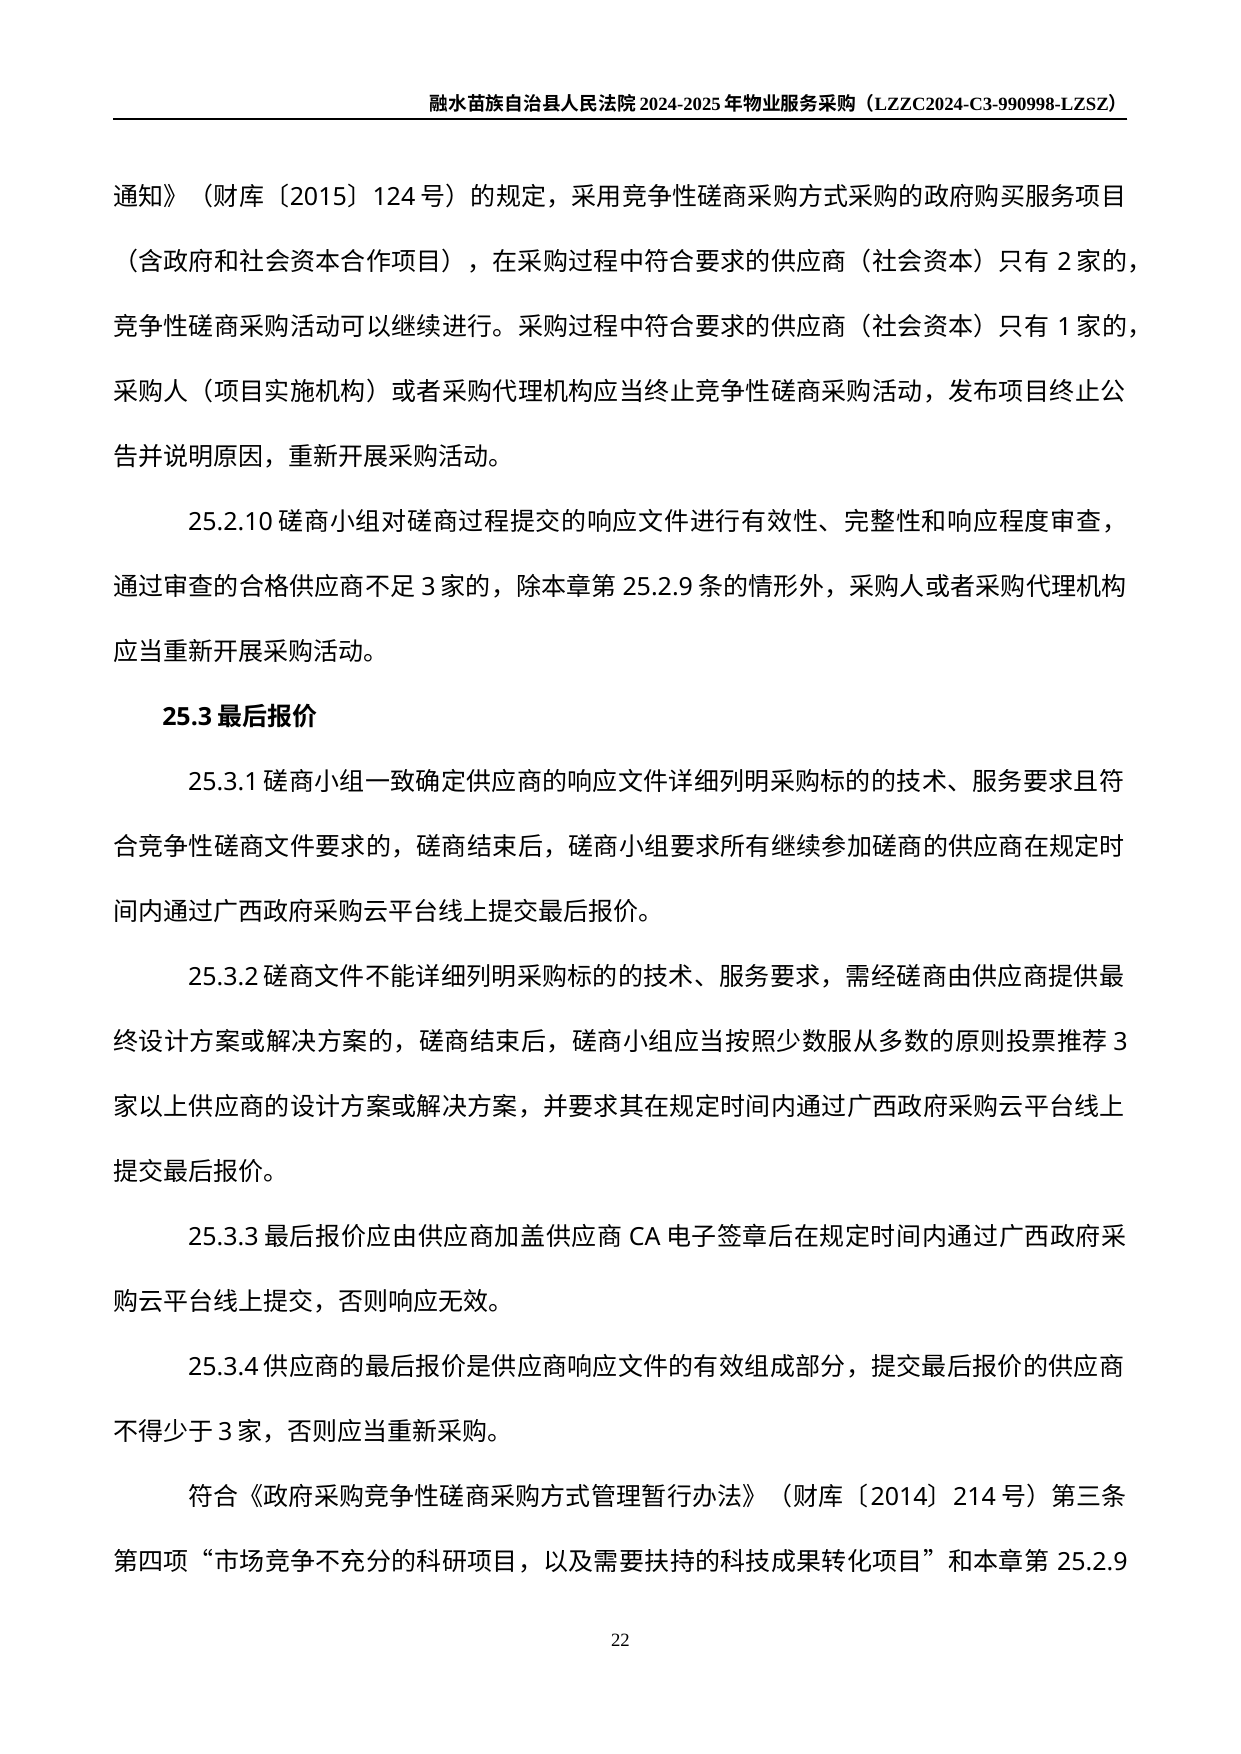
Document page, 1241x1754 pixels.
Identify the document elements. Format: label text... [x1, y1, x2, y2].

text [113, 1462, 1127, 1592]
text 25.3.2磋商文件不能详细列明采购标的的技术、服务要求，需经磋商由供应商提供最终设计方案或解决方案的，磋商结束后，磋商小组应当按照少数服从多数的原则投票推荐3家以上供应商的设计方案或解决方案，并要求其在规定时间内通过广西政府采购云平台线上提交最后报价。 [113, 942, 1127, 1202]
text 25.2.10磋商小组对磋商过程提交的响应文件进行有效性、完整性和响应程度审查，通过审查的合格供应商不足3家的，除本章第25.2.9条的情形外，采购人或者采购代理机构应当重新开展采购活动。 [113, 487, 1127, 682]
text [113, 162, 1127, 487]
text 25.3.1磋商小组一致确定供应商的响应文件详细列明采购标的的技术、服务要求且符合竞争性磋商文件要求的，磋商结束后，磋商小组要求所有继续参加磋商的供应商在规定时间内通过广西政府采购云平台线上提交最后报价。 [113, 747, 1127, 942]
text 25.3.4供应商的最后报价是供应商响应文件的有效组成部分，提交最后报价的供应商不得少于3家，否则应当重新采购。 [113, 1332, 1127, 1462]
text 25.3.3最后报价应由供应商加盖供应商CA电子签章后在规定时间内通过广西政府采购云平台线上提交，否则响应无效。 [113, 1202, 1127, 1332]
text 25.3最后报价 [113, 682, 1127, 747]
